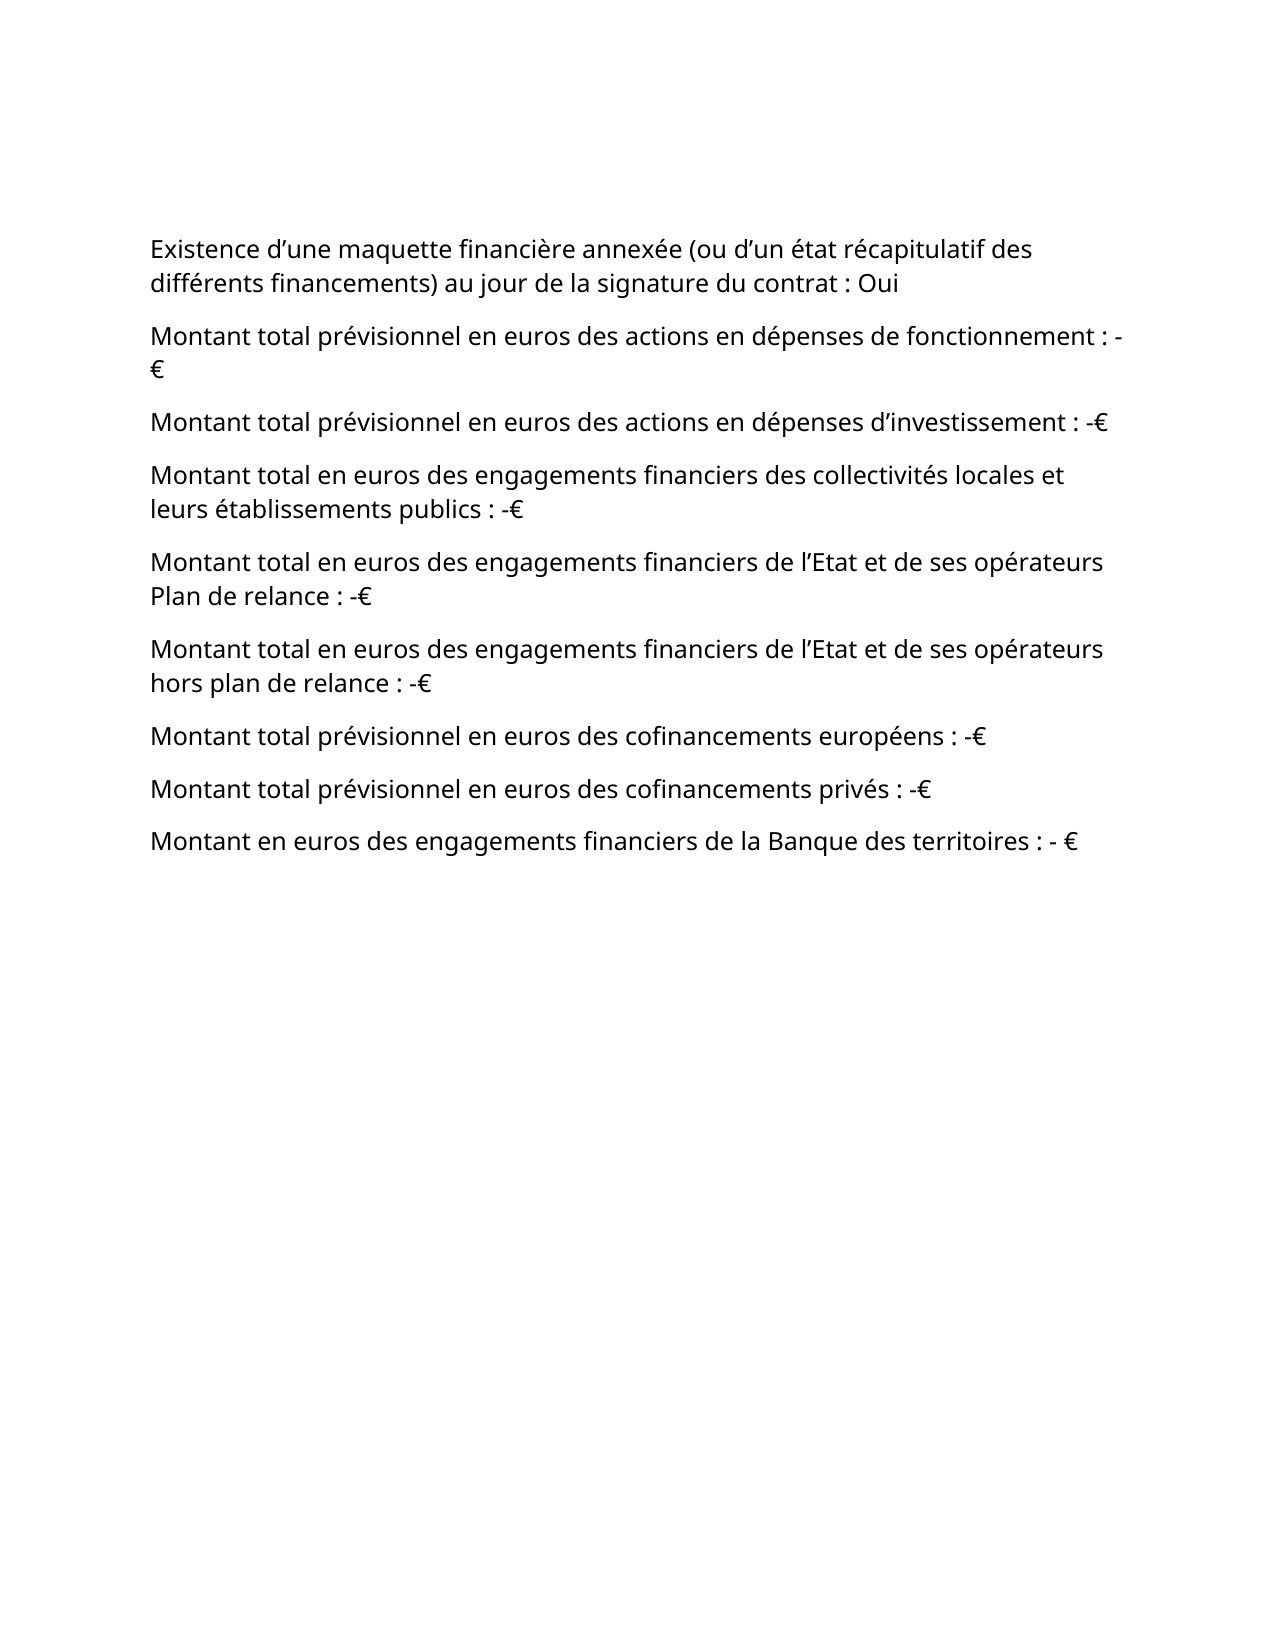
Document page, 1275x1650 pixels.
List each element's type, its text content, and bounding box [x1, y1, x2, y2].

text Montant total prévisionnel en euros des cofinancements européens : -€ [150, 718, 1125, 752]
text Existence d’une maquette financière annexée (ou d’un état récapitulatif des différents financements) au jour de la signature du contrat : Oui [150, 231, 1125, 299]
text Montant total prévisionnel en euros des actions en dépenses de fonctionnement : -€ [150, 318, 1125, 386]
text Montant total en euros des engagements financiers de l’Etat et de ses opérateurs Plan de relance : -€ [150, 545, 1125, 613]
text Montant total prévisionnel en euros des actions en dépenses d’investissement : -€ [150, 405, 1125, 439]
text Montant en euros des engagements financiers de la Banque des territoires : - € [150, 824, 1125, 858]
text Montant total en euros des engagements financiers de l’Etat et de ses opérateurs hors plan de relance : -€ [150, 632, 1125, 700]
text Montant total prévisionnel en euros des cofinancements privés : -€ [150, 771, 1125, 805]
text Montant total en euros des engagements financiers des collectivités locales et leurs établissements publics : -€ [150, 458, 1125, 526]
